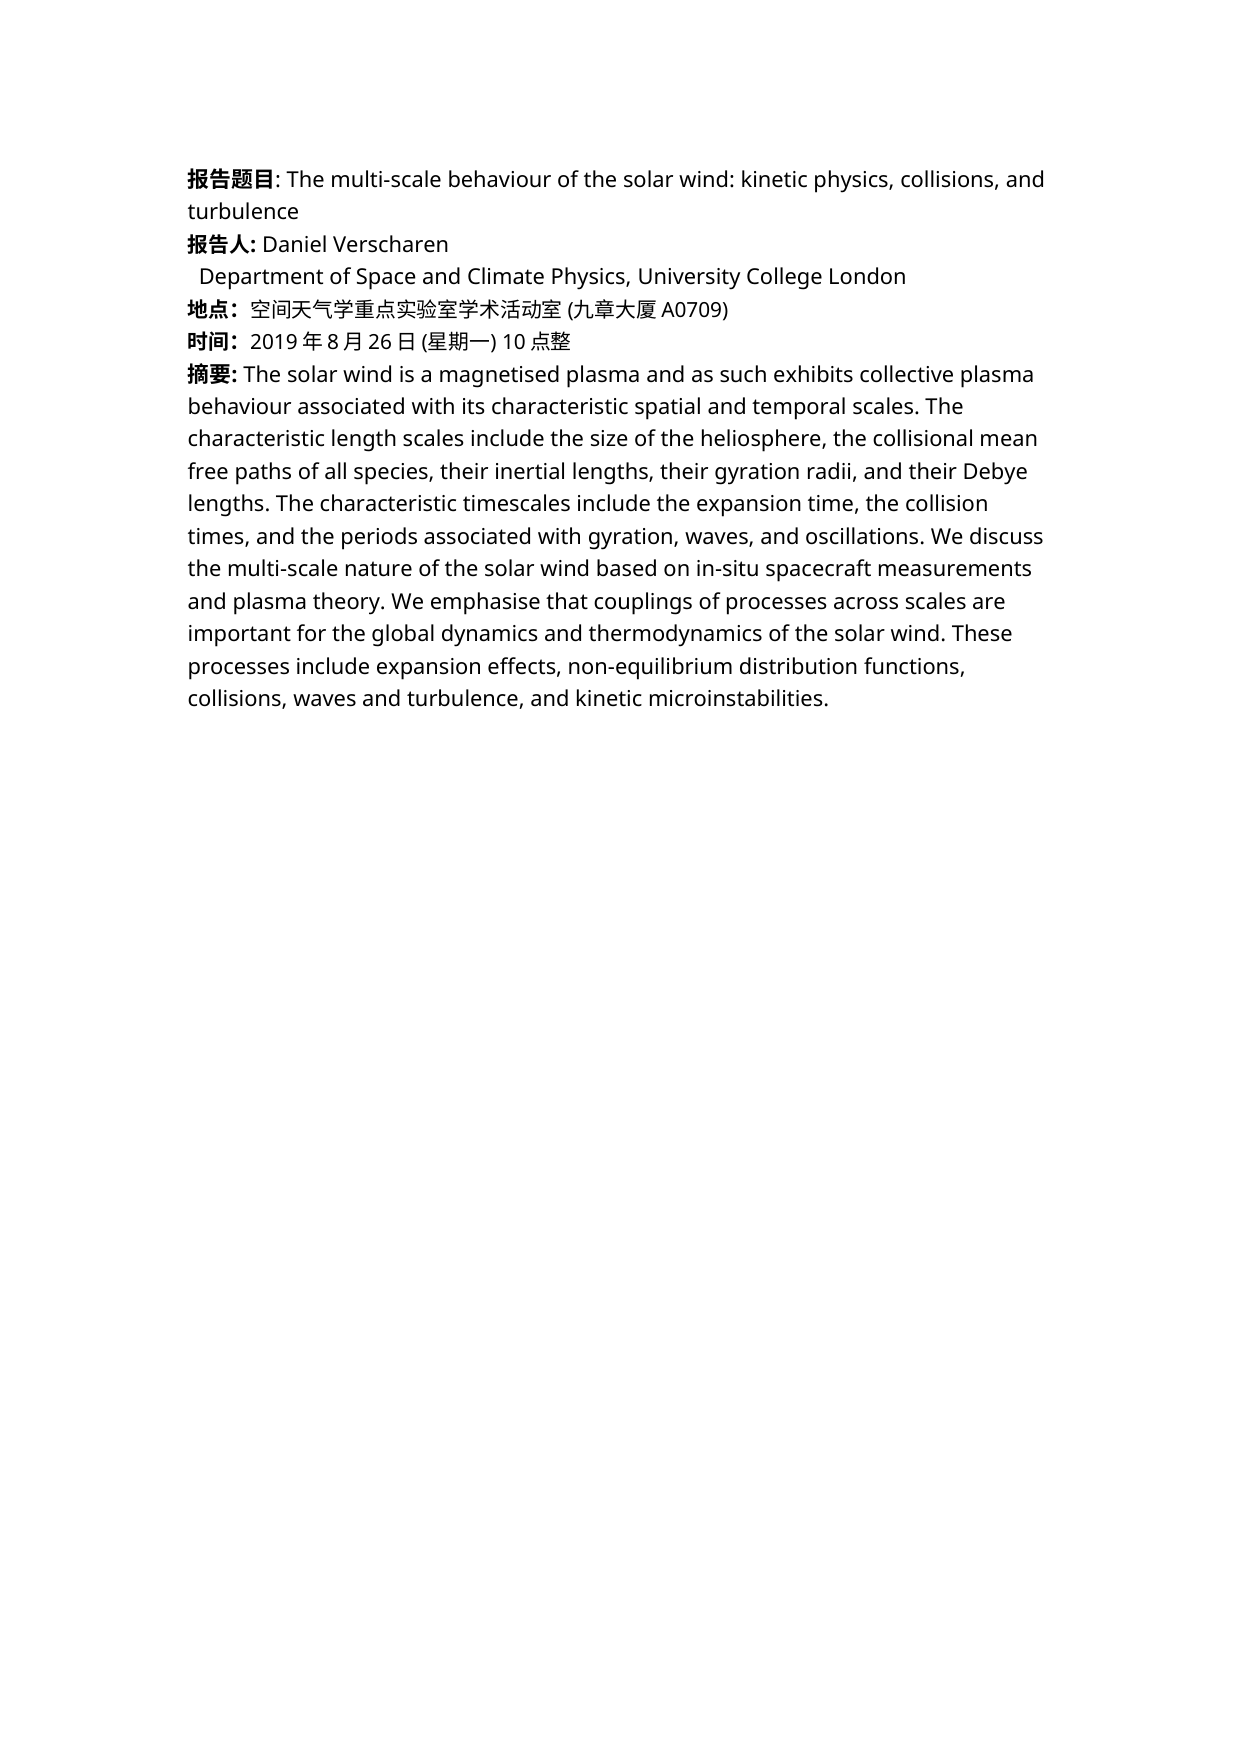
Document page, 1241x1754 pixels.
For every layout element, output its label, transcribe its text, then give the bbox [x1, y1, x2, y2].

text 报告人: Daniel Verscharen [187, 227, 1053, 259]
text 地点：空间天气学重点实验室学术活动室 (九章大厦A0709) [187, 292, 1053, 324]
text 报告题目: The multi-scale behaviour of the solar wind: kinetic physics, collisions, and turbulence [187, 162, 1053, 227]
text 时间：2019年8月26日 (星期一) 10点整 [187, 324, 1053, 357]
text Department of Space and Climate Physics, University College London [187, 259, 1053, 292]
text 摘要: The solar wind is a magnetised plasma and as such exhibits collective plasma behaviour associated with its characteristic spatial and temporal scales. The characteristic length scales include the size of the heliosphere, the collisional mean free paths of all species, their inertial lengths, their gyration radii, and their Debye lengths. The characteristic timescales include the expansion time, the collision times, and the periods associated with gyration, waves, and oscillations. We discuss the multi-scale nature of the solar wind based on in-situ spacecraft measurements and plasma theory. We emphasise that couplings of processes across scales are important for the global dynamics and thermodynamics of the solar wind. These processes include expansion effects, non-equilibrium distribution functions, collisions, waves and turbulence, and kinetic microinstabilities. [187, 357, 1053, 714]
